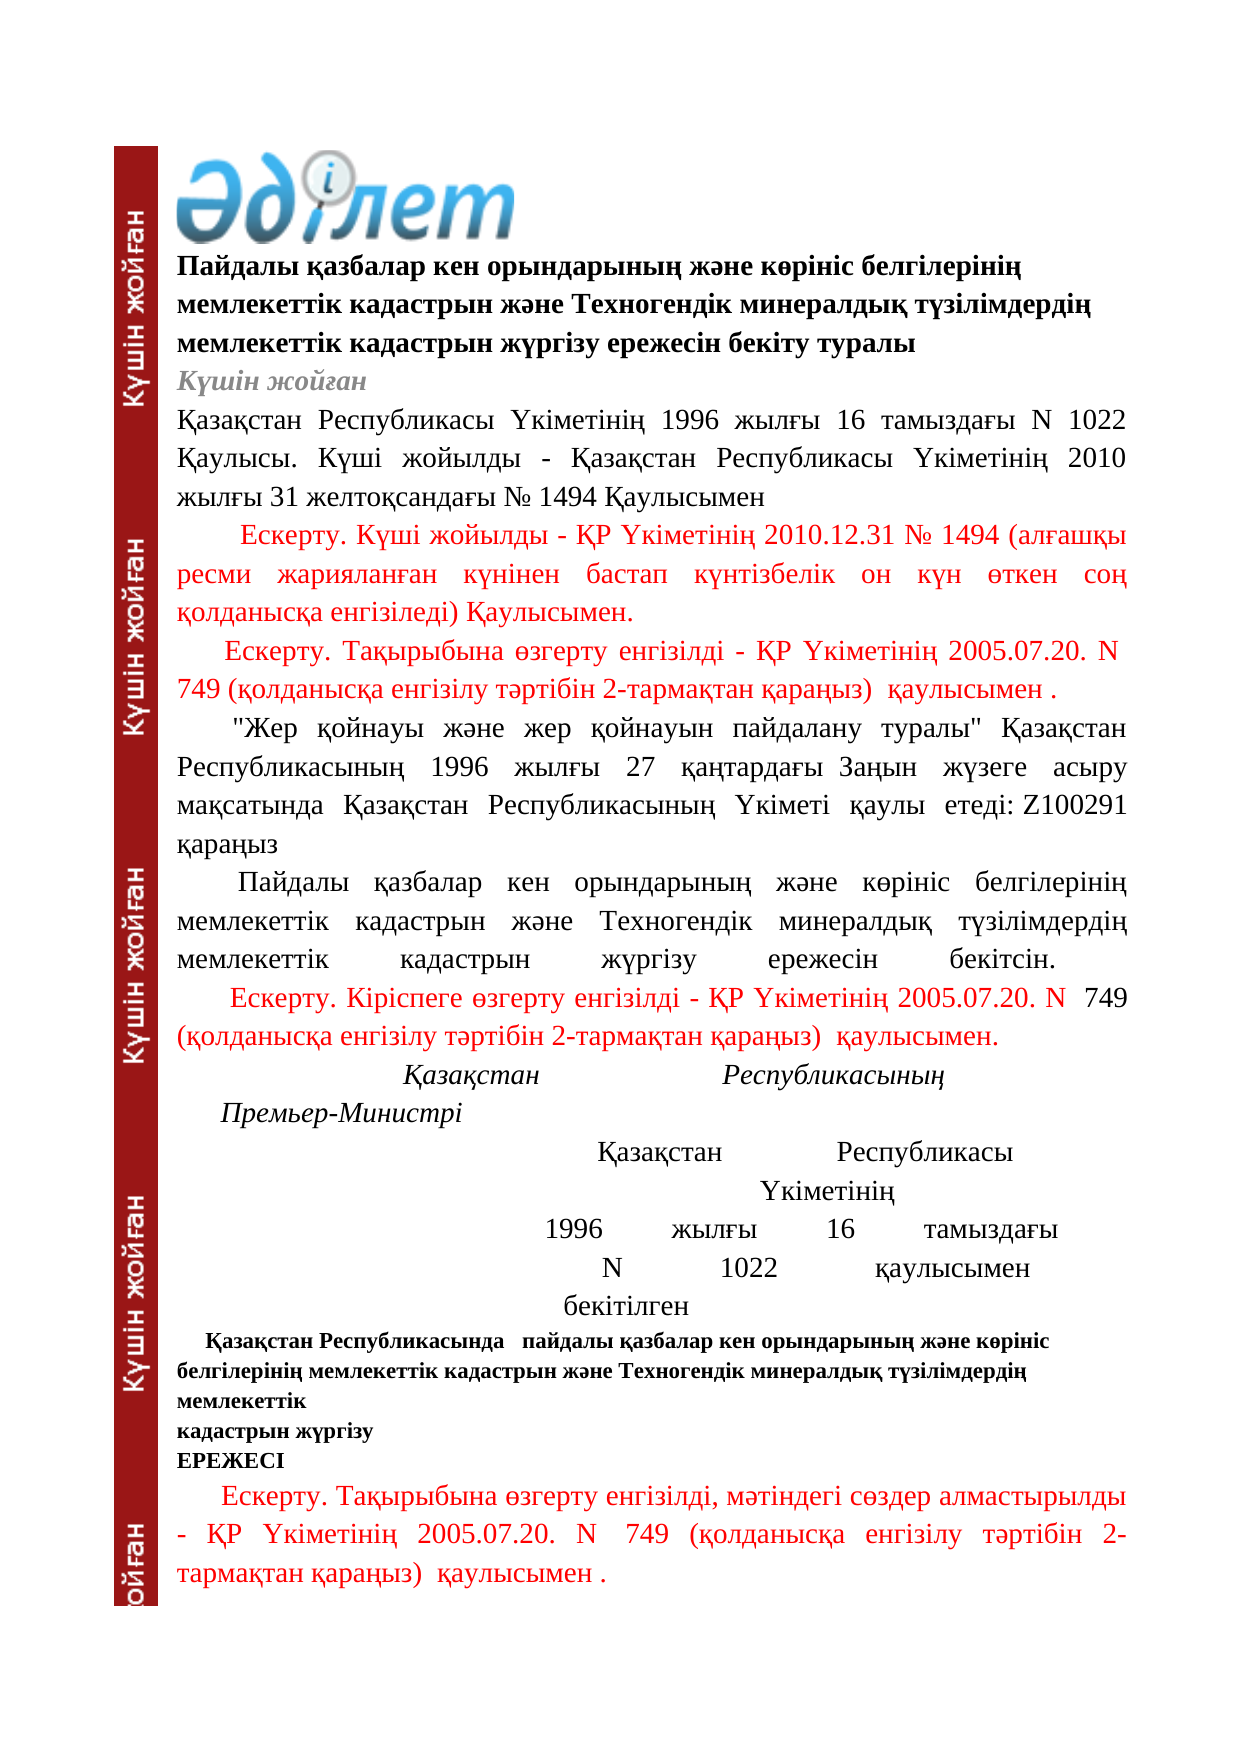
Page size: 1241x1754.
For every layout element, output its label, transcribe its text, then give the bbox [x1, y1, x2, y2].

picture [114, 705, 158, 710]
text Қазақстан Республикасының Премьер-Министрi [112, 1057, 1128, 1129]
text Қазақстан Республикасы Үкiметiнiң 1996 жылғы 16 тамыздағы N 1022 қаулысымен бекiтiлген [112, 1134, 1128, 1322]
text Қазақстан Республикасы Үкiметiнiң 1996 жылғы 16 тамыздағы N 1022 Қаулысы. Күші жойылды - Қазақстан Республикасы Үкіметінің 2010 жылғы 31 желтоқсандағы № 1494 Қаулысымен [112, 402, 1128, 512]
text Күшін жойған [112, 363, 1128, 397]
text "Жер қойнауы және жер қойнауын пайдалану туралы" Қазақстан Республикасының 1996 жылғы 27 қаңтардағы Заңын жүзеге асыру мақсатында Қазақстан Республикасының Үкiметi қаулы етедi: Z100291 қараңыз Пайдалы қазбалар кен орындарының және көрiнiс белгiлерiнiң мемлекеттiк кадастрын және Техногендiк минералдық түзiлiмдердiң мемлекеттiк кадастрын жүргiзу ережесiн бекiтсiн. Ескерту. Кіріспеге өзгерту енгізілді - ҚР Үкіметінің 2005.07.20. N 749 (қолданысқа енгізілу тәртібін 2-тармақтан қараңыз) қаулысымен. [112, 710, 1128, 1052]
text Ескерту. Күші жойылды - ҚР Үкіметінің 2010.12.31 № 1494 (алғашқы ресми жарияланған күнінен бастап күнтізбелік он күн өткен соң қолданысқа енгізіледі) Қаулысымен. [112, 517, 1128, 628]
picture [114, 1129, 158, 1134]
picture [176, 150, 515, 244]
picture [114, 1474, 158, 1478]
text Ескерту. Тақырыбына өзгерту енгізілді, мәтіндегі сөздер алмастырылды - ҚР Үкіметінің 2005.07.20. N 749 (қолданысқа енгізілу тәртібін 2-тармақтан қараңыз) қаулысымен . [112, 1478, 1128, 1588]
text Қазақстан Республикасында пайдалы қазбалар кен орындарының және көрiнiс белгiлерiнiң мемлекеттiк кадастрын және Техногендiк минералдық түзiлiмдердiң мемлекеттiк кадастрын жүргiзу ЕРЕЖЕСІ [112, 1327, 1128, 1474]
picture [114, 512, 158, 517]
text Пайдалы қазбалар кен орындарының және көрiнiс белгiлерiнiң мемлекеттiк кадастрын және Техногендiк минералдық түзiлiмдердiң мемлекеттiк кадастрын жүргiзу ережесiн бекiту туралы [112, 248, 1128, 358]
picture [114, 397, 158, 402]
picture [114, 358, 158, 363]
picture [114, 146, 158, 248]
picture [114, 628, 158, 633]
text Ескерту. Тақырыбына өзгерту енгізілді - ҚР Үкіметінің 2005.07.20. N 749 (қолданысқа енгізілу тәртібін 2-тармақтан қараңыз) қаулысымен . [112, 633, 1128, 705]
picture [114, 1322, 158, 1327]
picture [114, 1588, 158, 1606]
picture [114, 1052, 158, 1057]
